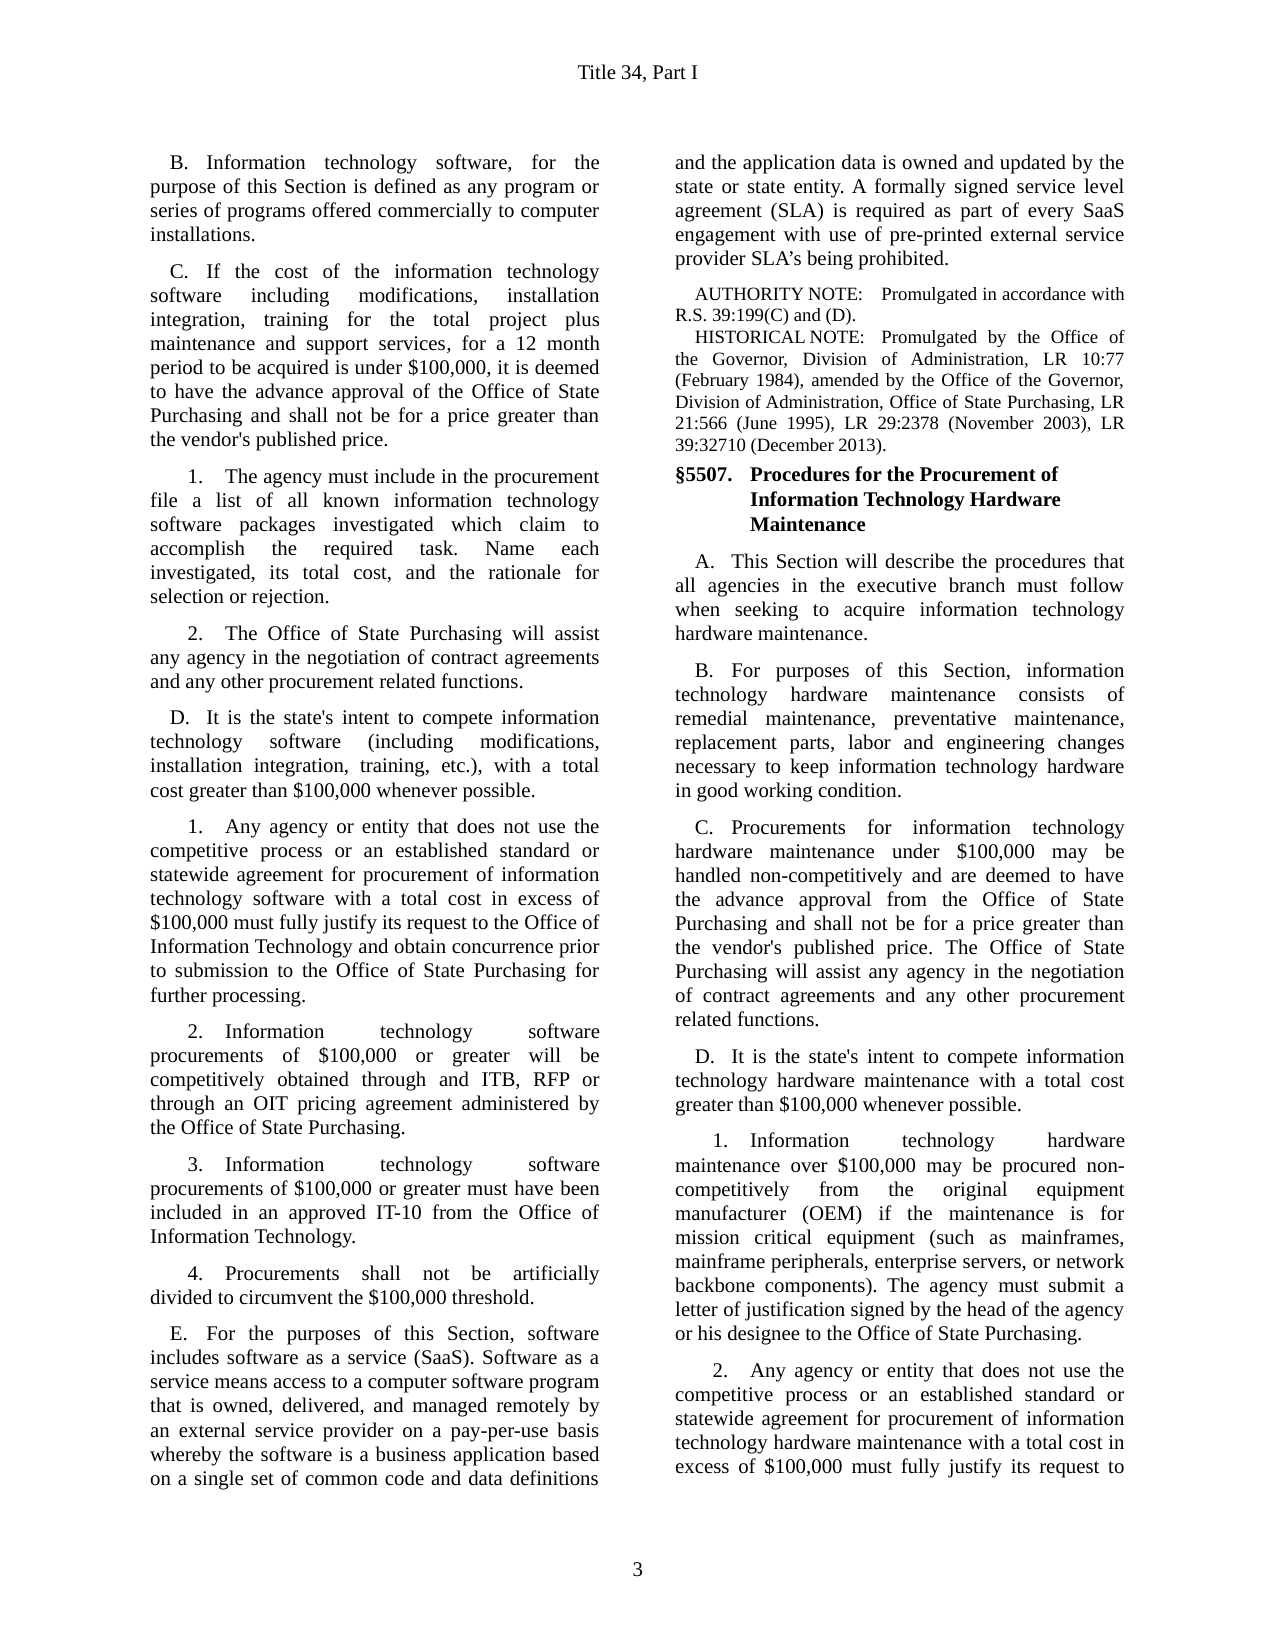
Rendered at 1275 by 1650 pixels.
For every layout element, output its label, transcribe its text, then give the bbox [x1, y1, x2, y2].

text C. If the cost of the information technology software including modifications, installation integration, training for the total project plus maintenance and support services, for a 12 month period to be acquired is under $100,000, it is deemed to have the advance approval of the Office of State Purchasing and shall not be for a price greater than the vendor's published price. [150, 259, 600, 451]
text 2. The Office of State Purchasing will assist any agency in the negotiation of contract agreements and any other procurement related functions. [150, 621, 600, 693]
text D. It is the state's intent to compete information technology hardware maintenance with a total cost greater than $100,000 whenever possible. [675, 1044, 1125, 1116]
text §5507. Procedures for the Procurement of Information Technology Hardware Maintenance [675, 462, 1125, 537]
text AUTHORITY NOTE: Promulgated in accordance with R.S. 39:199(C) and (D). [675, 283, 1125, 326]
text 1. Any agency or entity that does not use the competitive process or an established standard or statewide agreement for procurement of information technology software with a total cost in excess of $100,000 must fully justify its request to the Office of Information Technology and obtain concurrence prior to submission to the Office of State Purchasing for further processing. [150, 814, 600, 1007]
text B. For purposes of this Section, information technology hardware maintenance consists of remedial maintenance, preventative maintenance, replacement parts, labor and engineering changes necessary to keep information technology hardware in good working condition. [675, 658, 1125, 802]
text 1. Information technology hardware maintenance over $100,000 may be procured non-competitively from the original equipment manufacturer (OEM) if the maintenance is for mission critical equipment (such as mainframes, mainframe peripherals, enterprise servers, or network backbone components). The agency must submit a letter of justification signed by the head of the agency or his designee to the Office of State Purchasing. [675, 1128, 1125, 1345]
text E. For the purposes of this Section, software includes software as a service (SaaS). Software as a service means access to a computer software program that is owned, delivered, and managed remotely by an external service provider on a pay-per-use basis whereby the software is a business application based on a single set of common code and data definitions and the application data is owned and updated by the state or state entity. A formally signed service level agreement (SLA) is required as part of every SaaS engagement with use of pre-printed external service provider SLA’s being prohibited. [675, 150, 1125, 270]
text C. Procurements for information technology hardware maintenance under $100,000 may be handled non-competitively and are deemed to have the advance approval from the Office of State Purchasing and shall not be for a price greater than the vendor's published price. The Office of State Purchasing will assist any agency in the negotiation of contract agreements and any other procurement related functions. [675, 815, 1125, 1031]
text 2. Information technology software procurements of $100,000 or greater will be competitively obtained through and ITB, RFP or through an OIT pricing agreement administered by the Office of State Purchasing. [150, 1019, 600, 1139]
text HISTORICAL NOTE: Promulgated by the Office of the Governor, Division of Administration, LR 10:77 (February 1984), amended by the Office of the Governor, Division of Administration, Office of State Purchasing, LR 21:566 (June 1995), LR 29:2378 (November 2003), LR 39:32710 (December 2013). [675, 326, 1125, 455]
text A. This Section will describe the procedures that all agencies in the executive branch must follow when seeking to acquire information technology hardware maintenance. [675, 549, 1125, 645]
text D. It is the state's intent to compete information technology software (including modifications, installation integration, training, etc.), with a total cost greater than $100,000 whenever possible. [150, 705, 600, 802]
text E. For the purposes of this Section, software includes software as a service (SaaS). Software as a service means access to a computer software program that is owned, delivered, and managed remotely by an external service provider on a pay-per-use basis whereby the software is a business application based on a single set of common code and data definitions and the application data is owned and updated by the state or state entity. A formally signed service level agreement (SLA) is required as part of every SaaS engagement with use of pre-printed external service provider SLA’s being prohibited. [150, 1321, 600, 1490]
text 1. The agency must include in the procurement file a list of all known information technology software packages investigated which claim to accomplish the required task. Name each investigated, its total cost, and the rationale for selection or rejection. [150, 464, 600, 608]
text 3. Information technology software procurements of $100,000 or greater must have been included in an approved IT-10 from the Office of Information Technology. [150, 1152, 600, 1248]
text B. Information technology software, for the purpose of this Section is defined as any program or series of programs offered commercially to computer installations. [150, 150, 600, 246]
text 4. Procurements shall not be artificially divided to circumvent the $100,000 threshold. [150, 1261, 600, 1309]
